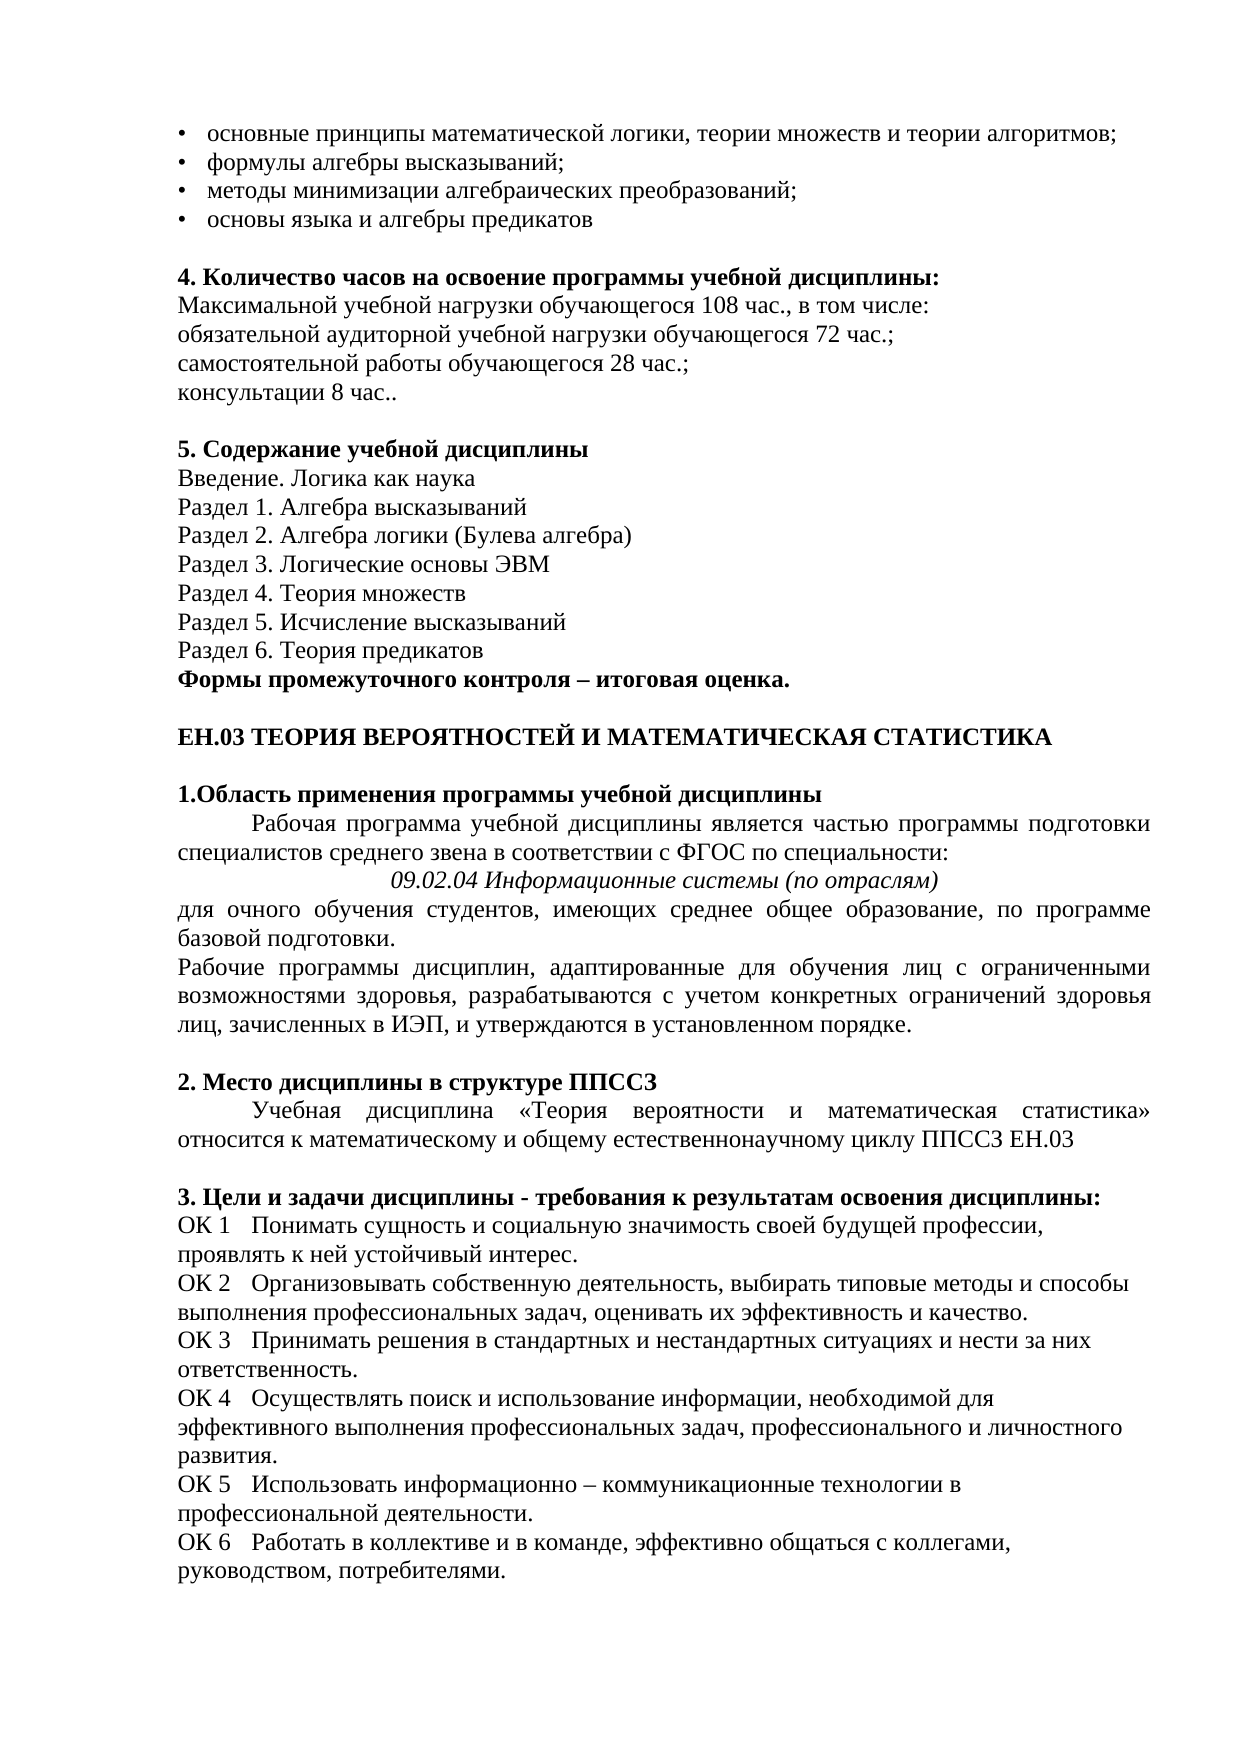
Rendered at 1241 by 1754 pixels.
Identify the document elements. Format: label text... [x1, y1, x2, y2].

text • основы языка и алгебры предикатов [177, 204, 1152, 233]
text 3. Цели и задачи дисциплины - требования к результатам освоения дисциплины: [177, 1182, 1152, 1211]
text 1.Область применения программы учебной дисциплины [177, 779, 1152, 808]
text 4. Количество часов на освоение программы учебной дисциплины: [177, 262, 1152, 291]
text Учебная дисциплина «Теория вероятности и математическая статистика» относится к математическому и общему естественнонаучному циклу ППССЗ ЕН.03 [177, 1096, 1152, 1153]
text консультации 8 час.. [177, 377, 1152, 406]
text ОК 1 Понимать сущность и социальную значимость своей будущей профессии, проявлять к ней устойчивый интерес. [177, 1211, 1152, 1268]
text ОК 5 Использовать информационно – коммуникационные технологии в профессиональной деятельности. [177, 1469, 1152, 1527]
text Введение. Логика как наука [177, 463, 1152, 492]
text ОК 4 Осуществлять поиск и использование информации, необходимой для эффективного выполнения профессиональных задач, профессионального и личностного развития. [177, 1383, 1152, 1469]
text ОК 6 Работать в коллективе и в команде, эффективно общаться с коллегами, руководством, потребителями. [177, 1527, 1152, 1584]
text ОК 2 Организовывать собственную деятельность, выбирать типовые методы и способы выполнения профессиональных задач, оценивать их эффективность и качество. [177, 1268, 1152, 1326]
text для очного обучения студентов, имеющих среднее общее образование, по программе базовой подготовки. [177, 894, 1152, 952]
text Раздел 1. Алгебра высказываний [177, 492, 1152, 521]
text Рабочая программа учебной дисциплины является частью программы подготовки специалистов среднего звена в соответствии с ФГОС по специальности: [177, 808, 1152, 866]
text Максимальной учебной нагрузки обучающегося 108 час., в том числе: [177, 291, 1152, 319]
text Раздел 4. Теория множеств [177, 578, 1152, 607]
text Рабочие программы дисциплин, адаптированные для обучения лиц с ограниченными возможностями здоровья, разрабатываются с учетом конкретных ограничений здоровья лиц, зачисленных в ИЭП, и утверждаются в установленном порядке. [177, 952, 1152, 1038]
text Раздел 6. Теория предикатов [177, 636, 1152, 664]
text Раздел 3. Логические основы ЭВМ [177, 549, 1152, 578]
text Раздел 5. Исчисление высказываний [177, 607, 1152, 636]
text • методы минимизации алгебраических преобразований; [177, 176, 1152, 204]
text • формулы алгебры высказываний; [177, 147, 1152, 176]
text Формы промежуточного контроля – итоговая оценка. [177, 664, 1152, 693]
text ОК 3 Принимать решения в стандартных и нестандартных ситуациях и нести за них ответственность. [177, 1326, 1152, 1383]
text 09.02.04 Информационные системы (по отраслям) [177, 866, 1152, 894]
text обязательной аудиторной учебной нагрузки обучающегося 72 чаc.; [177, 319, 1152, 348]
text Раздел 2. Алгебра логики (Булева алгебра) [177, 521, 1152, 549]
text 5. Содержание учебной дисциплины [177, 434, 1152, 463]
text ЕН.03 ТЕОРИЯ ВЕРОЯТНОСТЕЙ И МАТЕМАТИЧЕСКАЯ СТАТИСТИКА [177, 722, 1152, 751]
text 2. Место дисциплины в структуре ППССЗ [177, 1067, 1152, 1096]
text • основные принципы математической логики, теории множеств и теории алгоритмов; [177, 118, 1152, 147]
text самостоятельной работы обучающегося 28 час.; [177, 348, 1152, 377]
